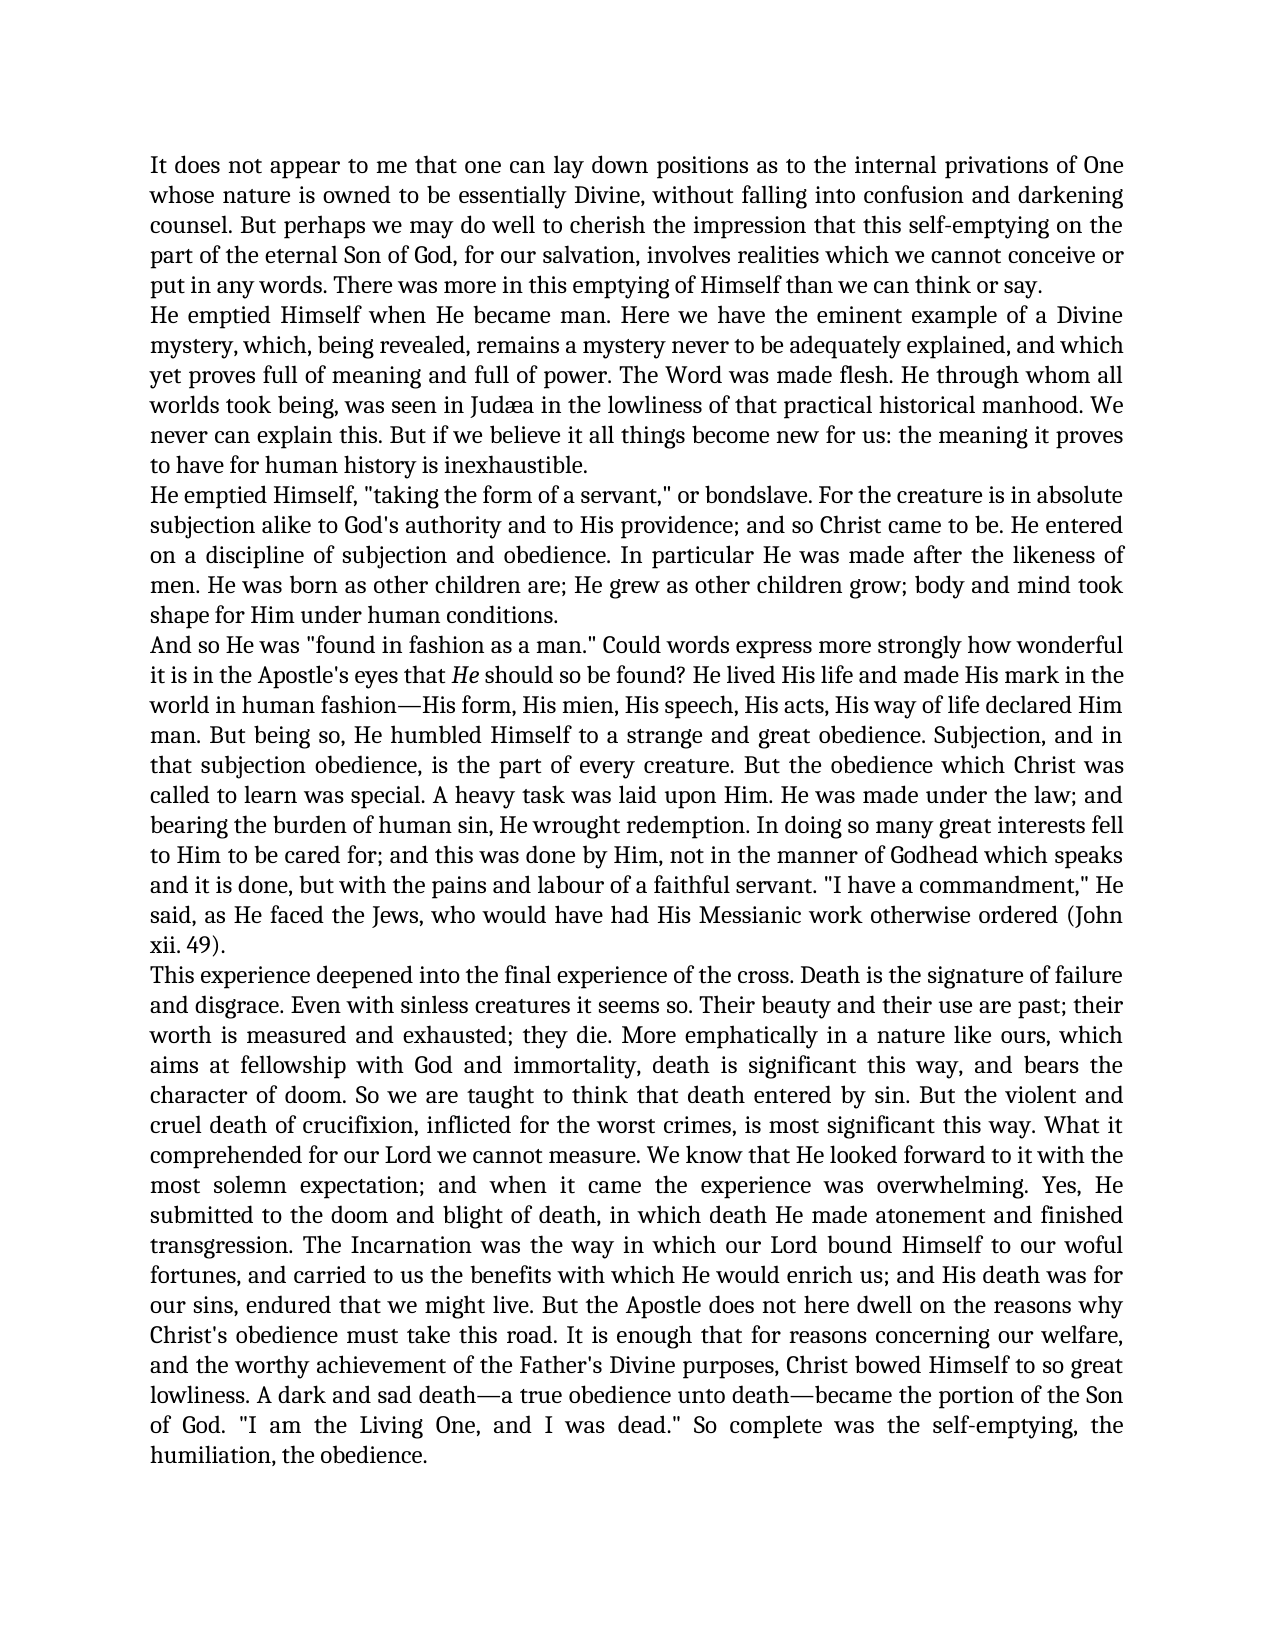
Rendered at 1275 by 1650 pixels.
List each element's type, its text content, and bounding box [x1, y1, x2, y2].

text It does not appear to me that one can lay down positions as to the internal privations of One whose nature is owned to be essentially Divine, without falling into confusion and darkening counsel. But perhaps we may do well to cherish the impression that this self-emptying on the part of the eternal Son of God, for our salvation, involves realities which we cannot conceive or put in any words. There was more in this emptying of Himself than we can think or say. [150, 150, 1125, 300]
text And so He was "found in fashion as a man." Could words express more strongly how wonderful it is in the Apostle's eyes that He should so be found? He lived His life and made His mark in the world in human fashion—His form, His mien, His speech, His acts, His way of life declared Him man. But being so, He humbled Himself to a strange and great obedience. Subjection, and in that subjection obedience, is the part of every creature. But the obedience which Christ was called to learn was special. A heavy task was laid upon Him. He was made under the law; and bearing the burden of human sin, He wrought redemption. In doing so many great interests fell to Him to be cared for; and this was done by Him, not in the manner of Godhead which speaks and it is done, but with the pains and labour of a faithful servant. "I have a commandment," He said, as He faced the Jews, who would have had His Messianic work otherwise ordered (John xii. 49). [150, 630, 1125, 960]
text He emptied Himself when He became man. Here we have the eminent example of a Divine mystery, which, being revealed, remains a mystery never to be adequately explained, and which yet proves full of meaning and full of power. The Word was made flesh. He through whom all worlds took being, was seen in Judæa in the lowliness of that practical historical manhood. We never can explain this. But if we believe it all things become new for us: the meaning it proves to have for human history is inexhaustible. [150, 300, 1125, 480]
text This experience deepened into the final experience of the cross. Death is the signature of failure and disgrace. Even with sinless creatures it seems so. Their beauty and their use are past; their worth is measured and exhausted; they die. More emphatically in a nature like ours, which aims at fellowship with God and immortality, death is significant this way, and bears the character of doom. So we are taught to think that death entered by sin. But the violent and cruel death of crucifixion, inflicted for the worst crimes, is most significant this way. What it comprehended for our Lord we cannot measure. We know that He looked forward to it with the most solemn expectation; and when it came the experience was overwhelming. Yes, He submitted to the doom and blight of death, in which death He made atonement and finished transgression. The Incarnation was the way in which our Lord bound Himself to our woful fortunes, and carried to us the benefits with which He would enrich us; and His death was for our sins, endured that we might live. But the Apostle does not here dwell on the reasons why Christ's obedience must take this road. It is enough that for reasons concerning our welfare, and the worthy achievement of the Father's Divine purposes, Christ bowed Himself to so great lowliness. A dark and sad death—a true obedience unto death—became the portion of the Son of God. "I am the Living One, and I was dead." So complete was the self-emptying, the humiliation, the obedience. [150, 960, 1125, 1470]
text He emptied Himself, "taking the form of a servant," or bondslave. For the creature is in absolute subjection alike to God's authority and to His providence; and so Christ came to be. He entered on a discipline of subjection and obedience. In particular He was made after the likeness of men. He was born as other children are; He grew as other children grow; body and mind took shape for Him under human conditions. [150, 480, 1125, 630]
